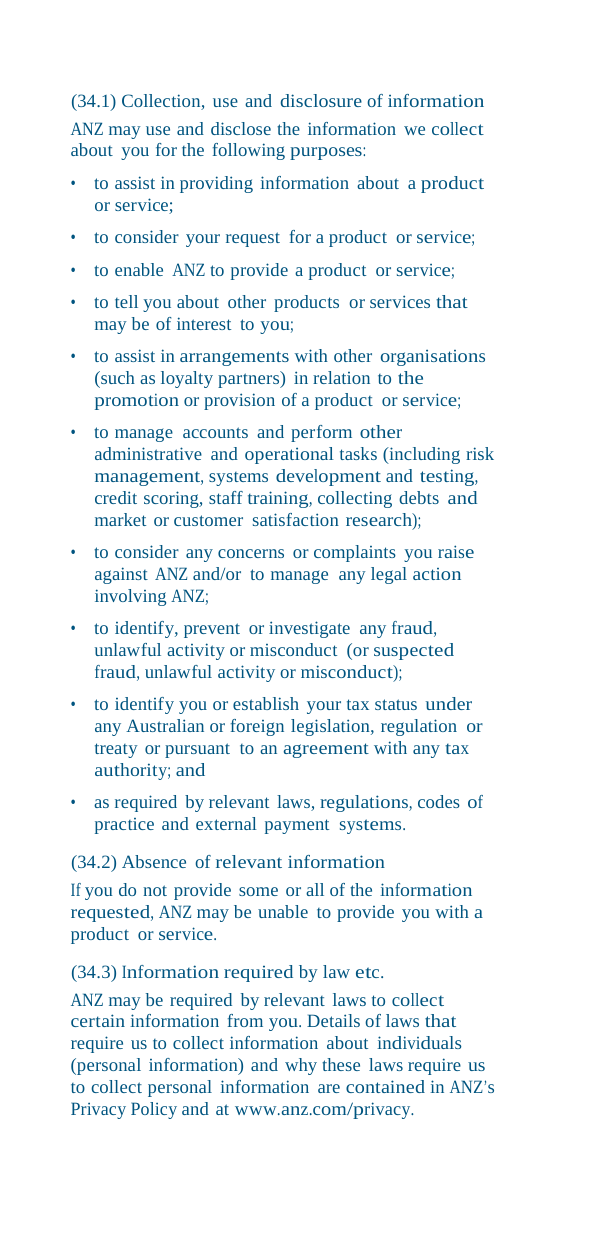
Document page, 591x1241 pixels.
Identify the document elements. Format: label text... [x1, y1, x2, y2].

picture [208, 969, 215, 976]
picture [205, 855, 210, 868]
picture [164, 1058, 169, 1071]
picture [235, 623, 239, 633]
picture [245, 723, 251, 732]
picture [121, 621, 128, 634]
text • to assist in providing information about a product or service; [70, 172, 489, 215]
picture [166, 570, 170, 580]
text • to consider any concerns or complaints you raise against ANZ and/or to manage any legal action involving ANZ; [70, 541, 479, 606]
picture [212, 567, 219, 580]
picture [236, 427, 240, 437]
picture [70, 124, 77, 135]
picture [162, 885, 166, 895]
picture [169, 997, 175, 1006]
picture [103, 821, 109, 830]
picture [76, 1062, 83, 1075]
picture [407, 1062, 413, 1071]
picture [414, 353, 421, 360]
text • as required by relevant laws, regulations, codes of practice and external payment systems. [70, 791, 488, 834]
picture [323, 397, 329, 406]
picture [478, 795, 482, 808]
picture [139, 767, 145, 774]
picture [270, 1058, 277, 1071]
picture [191, 319, 195, 329]
picture [183, 266, 187, 276]
text • to identify, prevent or investigate any fraud, unlawful activity or misconduct (or suspected fraud, unlawful activity or misconduct); [70, 617, 457, 682]
picture [76, 883, 80, 896]
picture [341, 126, 349, 135]
picture [224, 1104, 228, 1114]
picture [478, 125, 483, 133]
text If you do not provide some or all of the information requested, ANZ may be unable to provide you with a product or service. [70, 879, 488, 944]
picture [419, 397, 425, 404]
picture [70, 995, 77, 1006]
picture [172, 266, 179, 276]
picture [275, 232, 279, 242]
picture [364, 473, 372, 480]
picture [214, 297, 218, 307]
picture [128, 722, 134, 730]
picture [274, 299, 281, 306]
picture [235, 667, 239, 677]
picture [358, 299, 364, 308]
picture [413, 574, 420, 580]
picture [343, 351, 347, 361]
picture [288, 821, 297, 830]
picture [285, 905, 292, 918]
picture [268, 515, 272, 525]
picture [331, 429, 337, 438]
picture [164, 1018, 172, 1027]
picture [147, 593, 153, 602]
picture [225, 743, 229, 753]
picture [394, 178, 398, 188]
picture [347, 1103, 353, 1115]
picture [121, 697, 128, 710]
picture [137, 701, 143, 710]
picture [188, 353, 196, 360]
picture [412, 267, 418, 276]
picture [437, 549, 443, 558]
picture [192, 625, 198, 634]
picture [218, 375, 225, 382]
text • to tell you about other products or services that may be of interest to you; [70, 291, 473, 334]
picture [392, 98, 399, 107]
text (34.1) Collection, use and disclosure of information [71, 90, 513, 111]
picture [396, 699, 400, 709]
picture [251, 495, 258, 502]
picture [428, 721, 432, 731]
picture [237, 491, 242, 504]
picture [346, 571, 352, 580]
picture [187, 997, 192, 1008]
picture [174, 449, 178, 459]
picture [187, 143, 192, 156]
picture [120, 669, 125, 678]
text ANZ may use and disclose the information we collect about you for the following purposes: [70, 117, 489, 161]
picture [280, 471, 285, 482]
picture [240, 353, 247, 360]
picture [162, 517, 168, 526]
picture [137, 625, 143, 634]
picture [260, 498, 267, 504]
picture [152, 397, 157, 406]
picture [398, 647, 405, 658]
picture [105, 397, 111, 404]
picture [174, 931, 180, 938]
picture [170, 147, 176, 156]
picture [317, 147, 324, 158]
picture [283, 799, 290, 808]
picture [192, 665, 198, 678]
picture [337, 909, 344, 916]
picture [165, 745, 172, 752]
picture [261, 549, 267, 558]
picture [103, 202, 109, 211]
picture [190, 1016, 194, 1026]
picture [171, 592, 178, 602]
picture [259, 1106, 267, 1112]
picture [327, 745, 334, 752]
picture [160, 907, 165, 916]
picture [144, 907, 149, 918]
text ANZ may be required by relevant laws to collect certain information from you. Details of laws that require us to collect information about individuals (personal information) and why these laws require us to collect personal information are contained in ANZ’s Privacy Policy and at www.anz.com/privacy. [70, 988, 498, 1119]
text • to manage accounts and perform other administrative and operational tasks (including risk management, systems development and testing, credit scoring, staff training, collecting debts and market or customer satisfaction research); [70, 421, 499, 530]
picture [263, 997, 269, 1006]
picture [204, 397, 211, 404]
picture [264, 94, 271, 107]
picture [137, 1082, 141, 1092]
picture [265, 353, 273, 360]
picture [243, 373, 247, 383]
picture [290, 697, 295, 710]
picture [103, 647, 109, 656]
picture [325, 1084, 331, 1093]
picture [165, 1084, 171, 1093]
picture [310, 147, 316, 154]
picture [213, 517, 219, 526]
picture [249, 699, 253, 709]
picture [254, 799, 260, 808]
picture [361, 799, 368, 808]
picture [304, 234, 310, 243]
picture [382, 232, 386, 242]
picture [346, 669, 353, 678]
picture [396, 429, 402, 436]
picture [249, 647, 255, 656]
picture [283, 299, 289, 308]
picture [250, 1084, 256, 1093]
picture [259, 1040, 265, 1049]
picture [185, 295, 192, 308]
picture [386, 126, 392, 135]
text • to identify you or establish your tax status under any Australian or foreign legislation, regulation or treaty or pursuant to an agreement with any tax authority; and [70, 693, 487, 780]
picture [183, 745, 189, 754]
picture [183, 473, 190, 480]
picture [70, 909, 76, 916]
picture [414, 887, 422, 894]
picture [218, 451, 224, 460]
picture [131, 451, 137, 460]
picture [452, 451, 459, 459]
picture [395, 1084, 403, 1091]
picture [291, 429, 298, 436]
picture [210, 645, 214, 655]
picture [341, 393, 348, 406]
text (34.2) Absence of relevant information [71, 851, 513, 873]
picture [156, 429, 163, 437]
picture [244, 969, 249, 980]
picture [273, 451, 279, 458]
picture [378, 905, 385, 918]
text • to assist in arrangements with other organisations (such as loyalty partners) in relation to the promotion or provision of a product or service; [70, 345, 491, 411]
picture [448, 645, 453, 656]
picture [428, 447, 435, 460]
picture [160, 859, 166, 868]
picture [417, 491, 424, 504]
picture [431, 1014, 437, 1027]
picture [396, 1038, 401, 1049]
picture [449, 1082, 456, 1093]
picture [320, 178, 324, 188]
picture [384, 495, 391, 503]
picture [419, 98, 425, 105]
picture [199, 373, 207, 382]
picture [312, 571, 319, 579]
picture [121, 856, 129, 868]
text • to consider your request for a product or service; [70, 226, 513, 247]
picture [328, 234, 335, 247]
picture [276, 351, 280, 361]
picture [465, 701, 471, 708]
text • to enable ANZ to provide a product or service; [70, 258, 513, 280]
picture [218, 723, 224, 732]
picture [395, 883, 399, 896]
picture [173, 887, 180, 900]
text (34.3) Information required by law etc. [71, 961, 513, 982]
picture [447, 723, 453, 732]
picture [364, 1106, 370, 1113]
picture [425, 1062, 430, 1073]
picture [367, 124, 371, 134]
picture [220, 568, 225, 580]
picture [339, 180, 345, 189]
picture [154, 449, 158, 459]
picture [219, 1038, 223, 1048]
picture [441, 1043, 448, 1049]
picture [309, 623, 313, 633]
picture [294, 180, 302, 189]
picture [386, 517, 392, 524]
picture [373, 549, 379, 558]
picture [213, 234, 219, 243]
picture [157, 721, 161, 731]
picture [124, 929, 128, 939]
picture [393, 743, 397, 753]
picture [155, 570, 162, 580]
